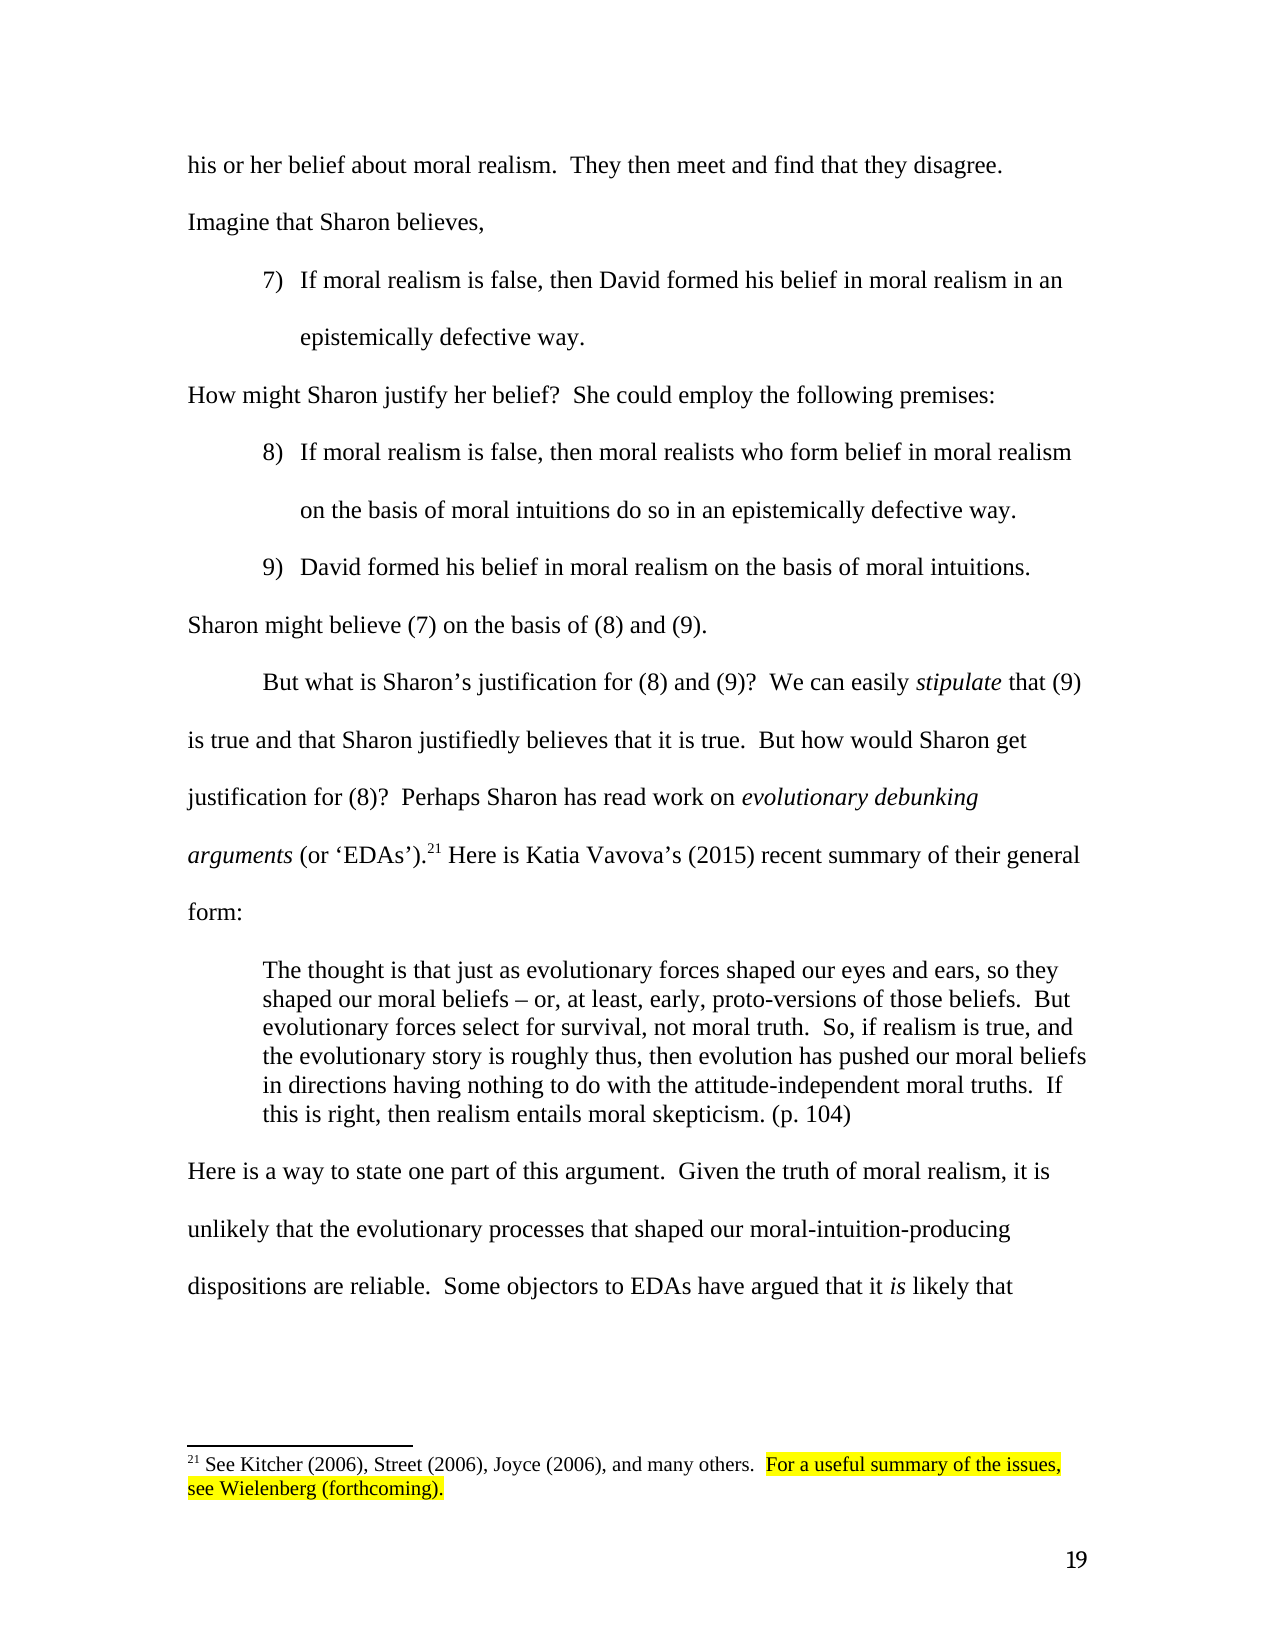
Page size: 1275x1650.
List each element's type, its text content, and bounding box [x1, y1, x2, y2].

text Sharon might believe (7) on the basis of (8) and (9). [187, 610, 1087, 639]
list If moral realism is false, then moral realists who form belief in moral realism on the basis of moral intuitions do so in an epistemically defective way. [262, 437, 1087, 524]
text The thought is that just as evolutionary forces shaped our eyes and ears, so they shaped our moral beliefs – or, at least, early, proto-versions of those beliefs. But evolutionary forces select for survival, not moral truth. So, if realism is true, and the evolutionary story is roughly thus, then evolution has pushed our moral beliefs in directions having nothing to do with the attitude-independent moral truths. If this is right, then realism entails moral skepticism. (p. 104) [262, 955, 1087, 1127]
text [187, 1156, 1087, 1300]
list If moral realism is false, then David formed his belief in moral realism in an epistemically defective way. [262, 265, 1087, 351]
text But what is Sharon’s justification for (8) and (9)? We can easily stipulate that (9) is true and that Sharon justifiedly believes that it is true. But how would Sharon get justification for (8)? Perhaps Sharon has read work on evolutionary debunking arguments (or ‘EDAs’). Here is Katia Vavova’s (2015) recent summary of their general form: [187, 667, 1087, 926]
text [187, 150, 1087, 236]
list David formed his belief in moral realism on the basis of moral intuitions. [262, 552, 1087, 581]
text How might Sharon justify her belief? She could employ the following premises: [187, 380, 1087, 409]
